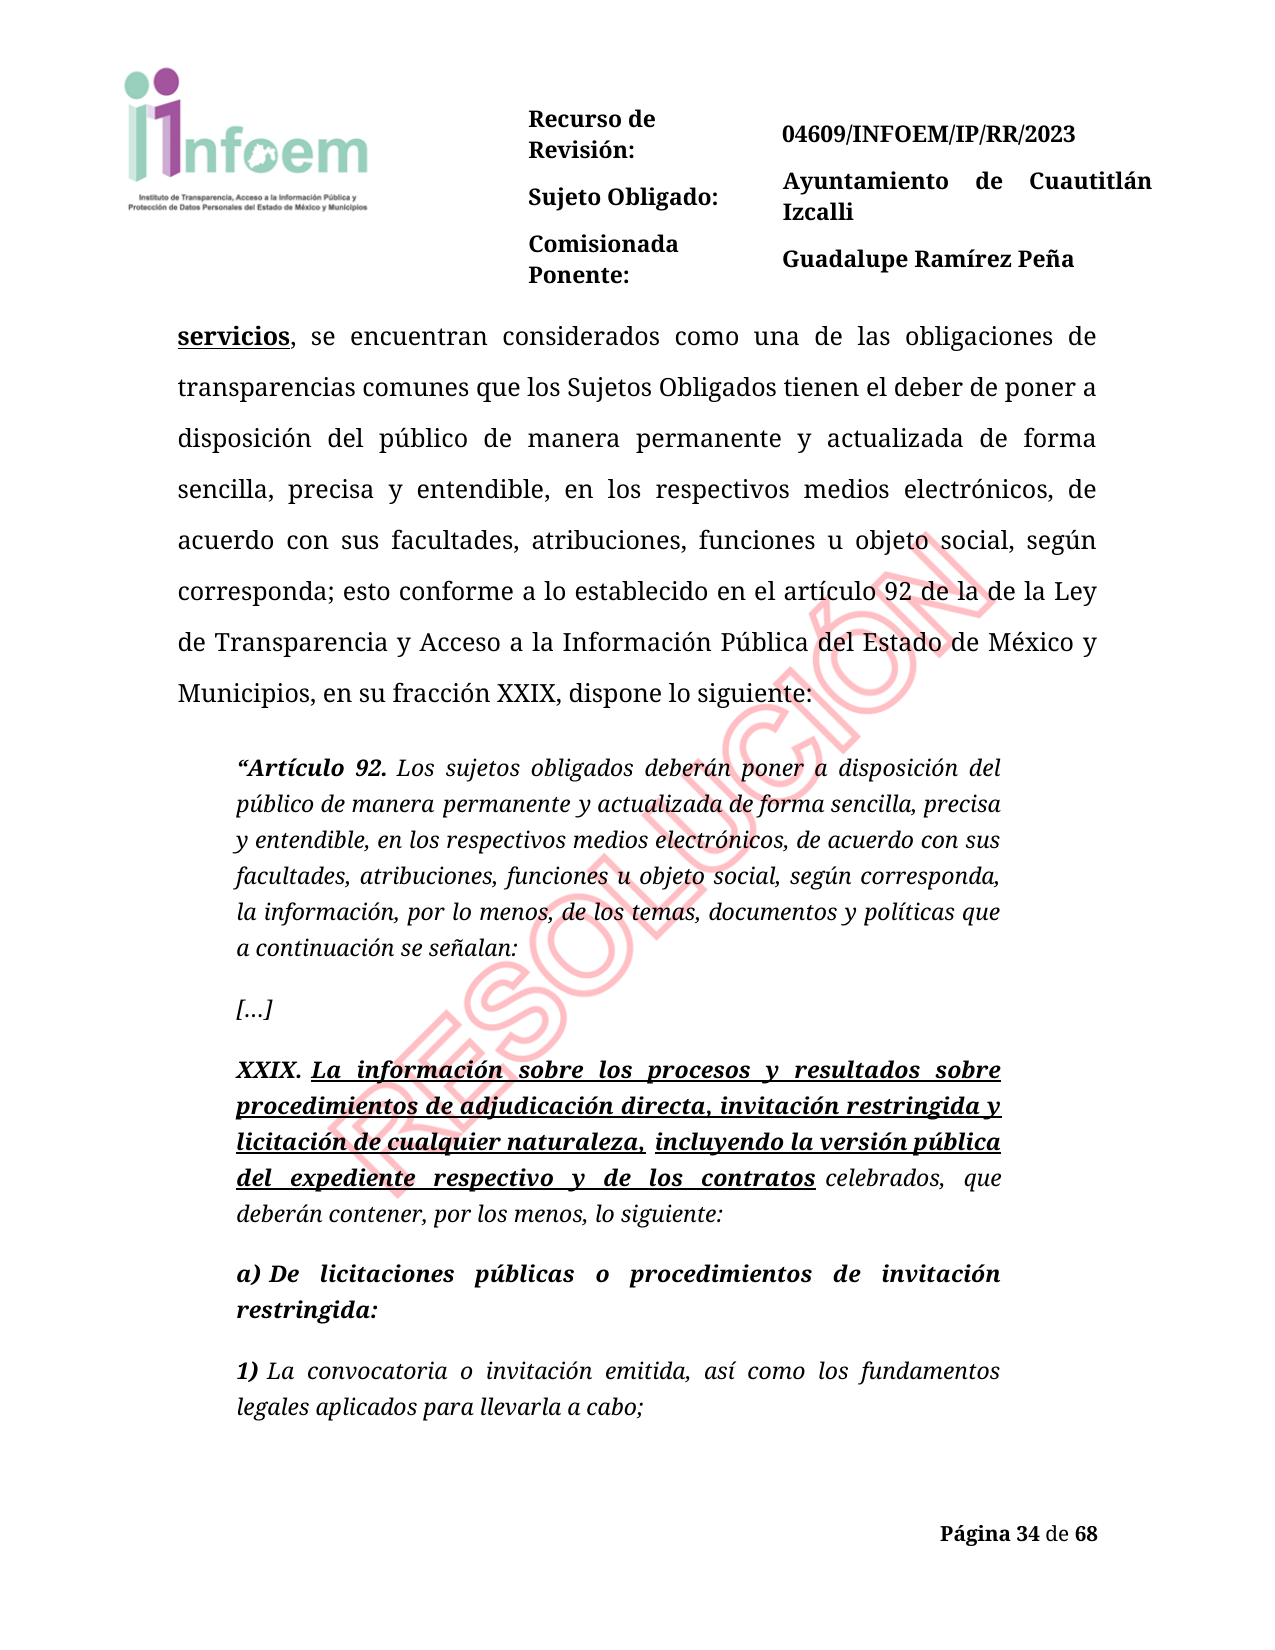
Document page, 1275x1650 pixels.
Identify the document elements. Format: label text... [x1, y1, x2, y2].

text […] [236, 993, 1004, 1024]
text XXIX. La información sobre los procesos y resultados sobre procedimientos de adjudicación directa, invitación restringida y licitación de cualquier naturaleza, incluyendo la versión pública del expediente respectivo y de los contratos celebrados, que deberán contener, por los menos, lo siguiente: [236, 1054, 1004, 1229]
picture [4, 8, 1275, 1650]
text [177, 319, 1098, 710]
text “Artículo 92. Los sujetos obligados deberán poner a disposición del público de manera permanente y actualizada de forma sencilla, precisa y entendible, en los respectivos medios electrónicos, de acuerdo con sus facultades, atribuciones, funciones u objeto social, según corresponda, la información, por lo menos, de los temas, documentos y políticas que a continuación se señalan: [236, 752, 1004, 963]
text a) De licitaciones públicas o procedimientos de invitación restringida: [236, 1258, 1004, 1326]
text 1) La convocatoria o invitación emitida, así como los fundamentos legales aplicados para llevarla a cabo; [236, 1355, 1004, 1422]
